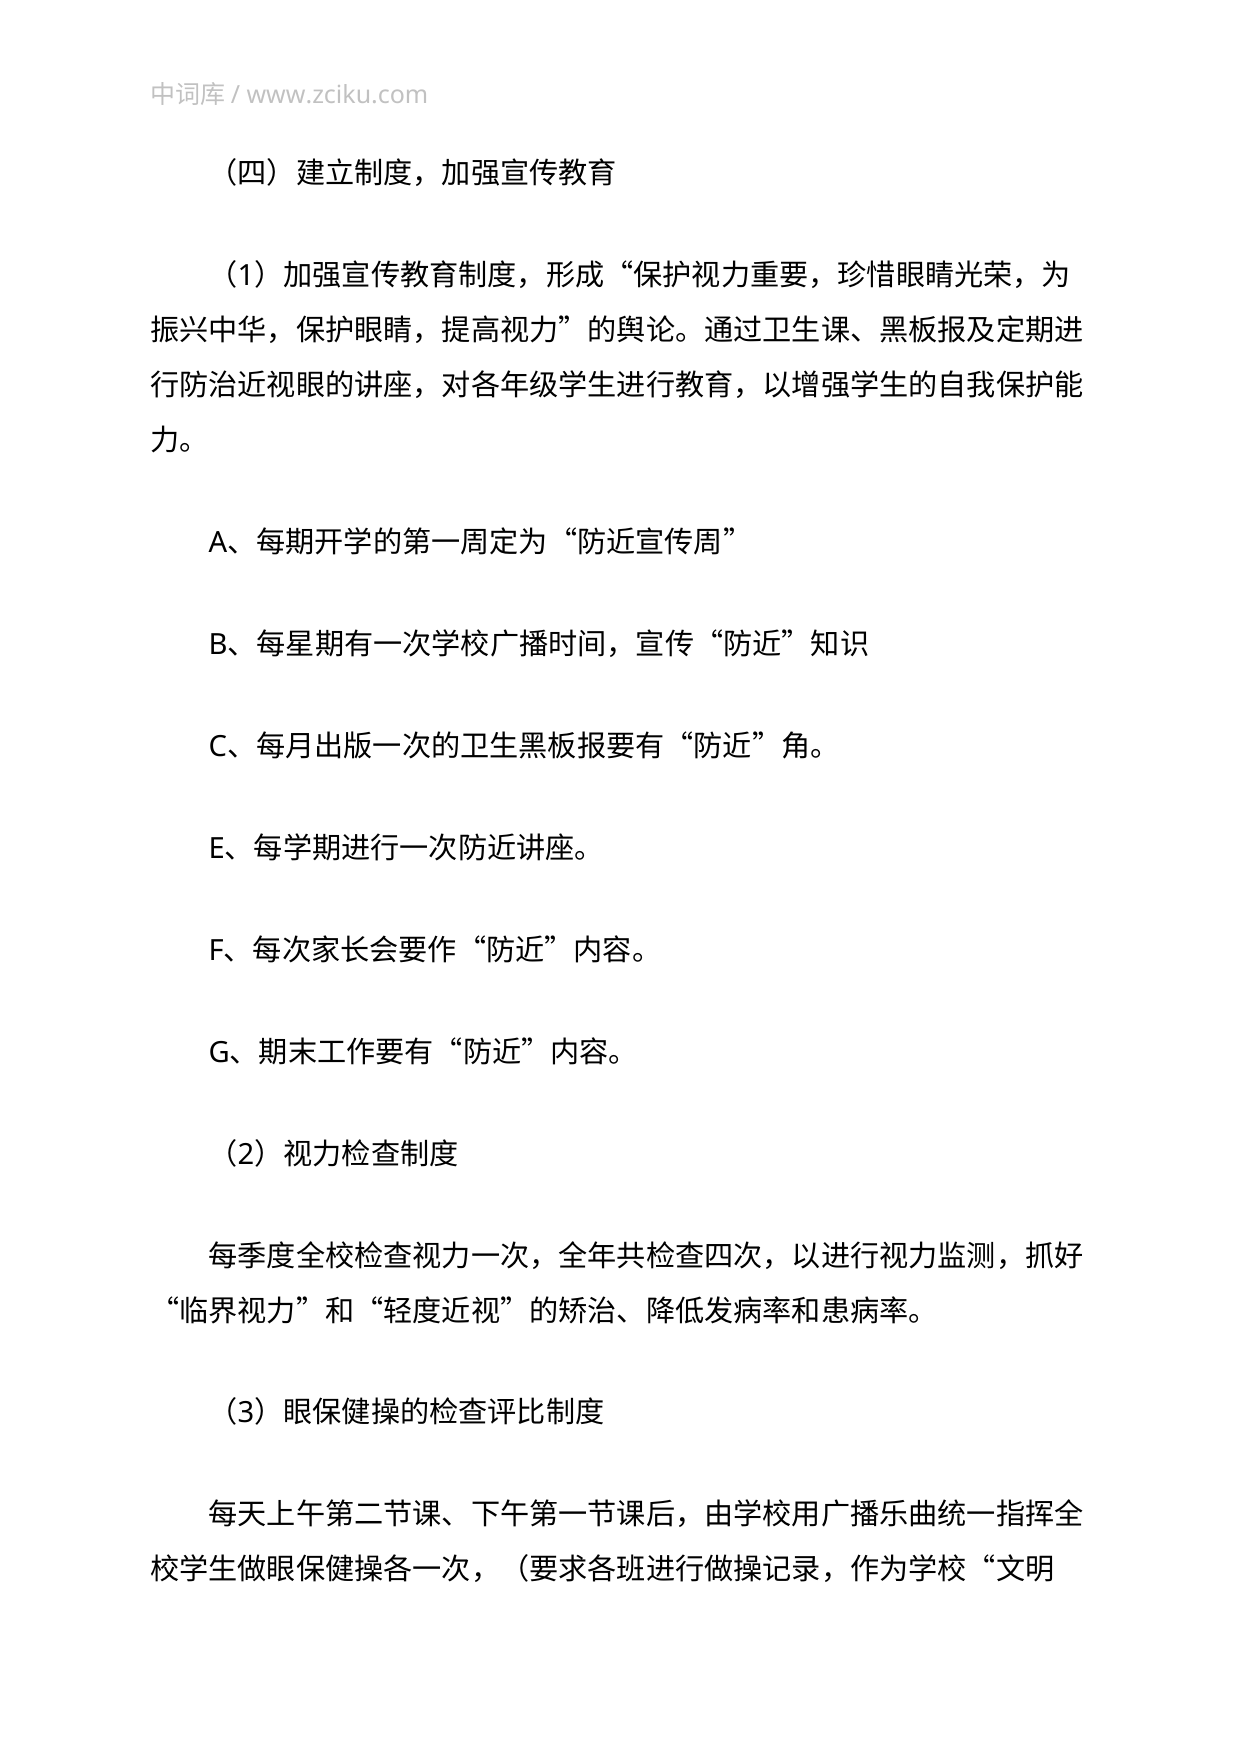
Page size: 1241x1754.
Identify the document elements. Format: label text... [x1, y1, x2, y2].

text C、每月出版一次的卫生黑板报要有“防近”角。 [150, 722, 1090, 765]
text B、每星期有一次学校广播时间，宣传“防近”知识 [150, 620, 1090, 663]
text （3）眼保健操的检查评比制度 [150, 1389, 1090, 1431]
text （2）视力检查制度 [150, 1130, 1090, 1173]
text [150, 1491, 1090, 1588]
text F、每次家长会要作“防近”内容。 [150, 926, 1090, 969]
text G、期末工作要有“防近”内容。 [150, 1028, 1090, 1071]
text A、每期开学的第一周定为“防近宣传周” [150, 518, 1090, 561]
text （1）加强宣传教育制度，形成“保护视力重要，珍惜眼睛光荣，为振兴中华，保护眼睛，提高视力”的舆论。通过卫生课、黑板报及定期进行防治近视眼的讲座，对各年级学生进行教育，以增强学生的自我保护能力。 [150, 252, 1090, 459]
text E、每学期进行一次防近讲座。 [150, 824, 1090, 867]
text 每季度全校检查视力一次，全年共检查四次，以进行视力监测，抓好“临界视力”和“轻度近视”的矫治、降低发病率和患病率。 [150, 1232, 1090, 1329]
text （四）建立制度，加强宣传教育 [150, 150, 1090, 192]
